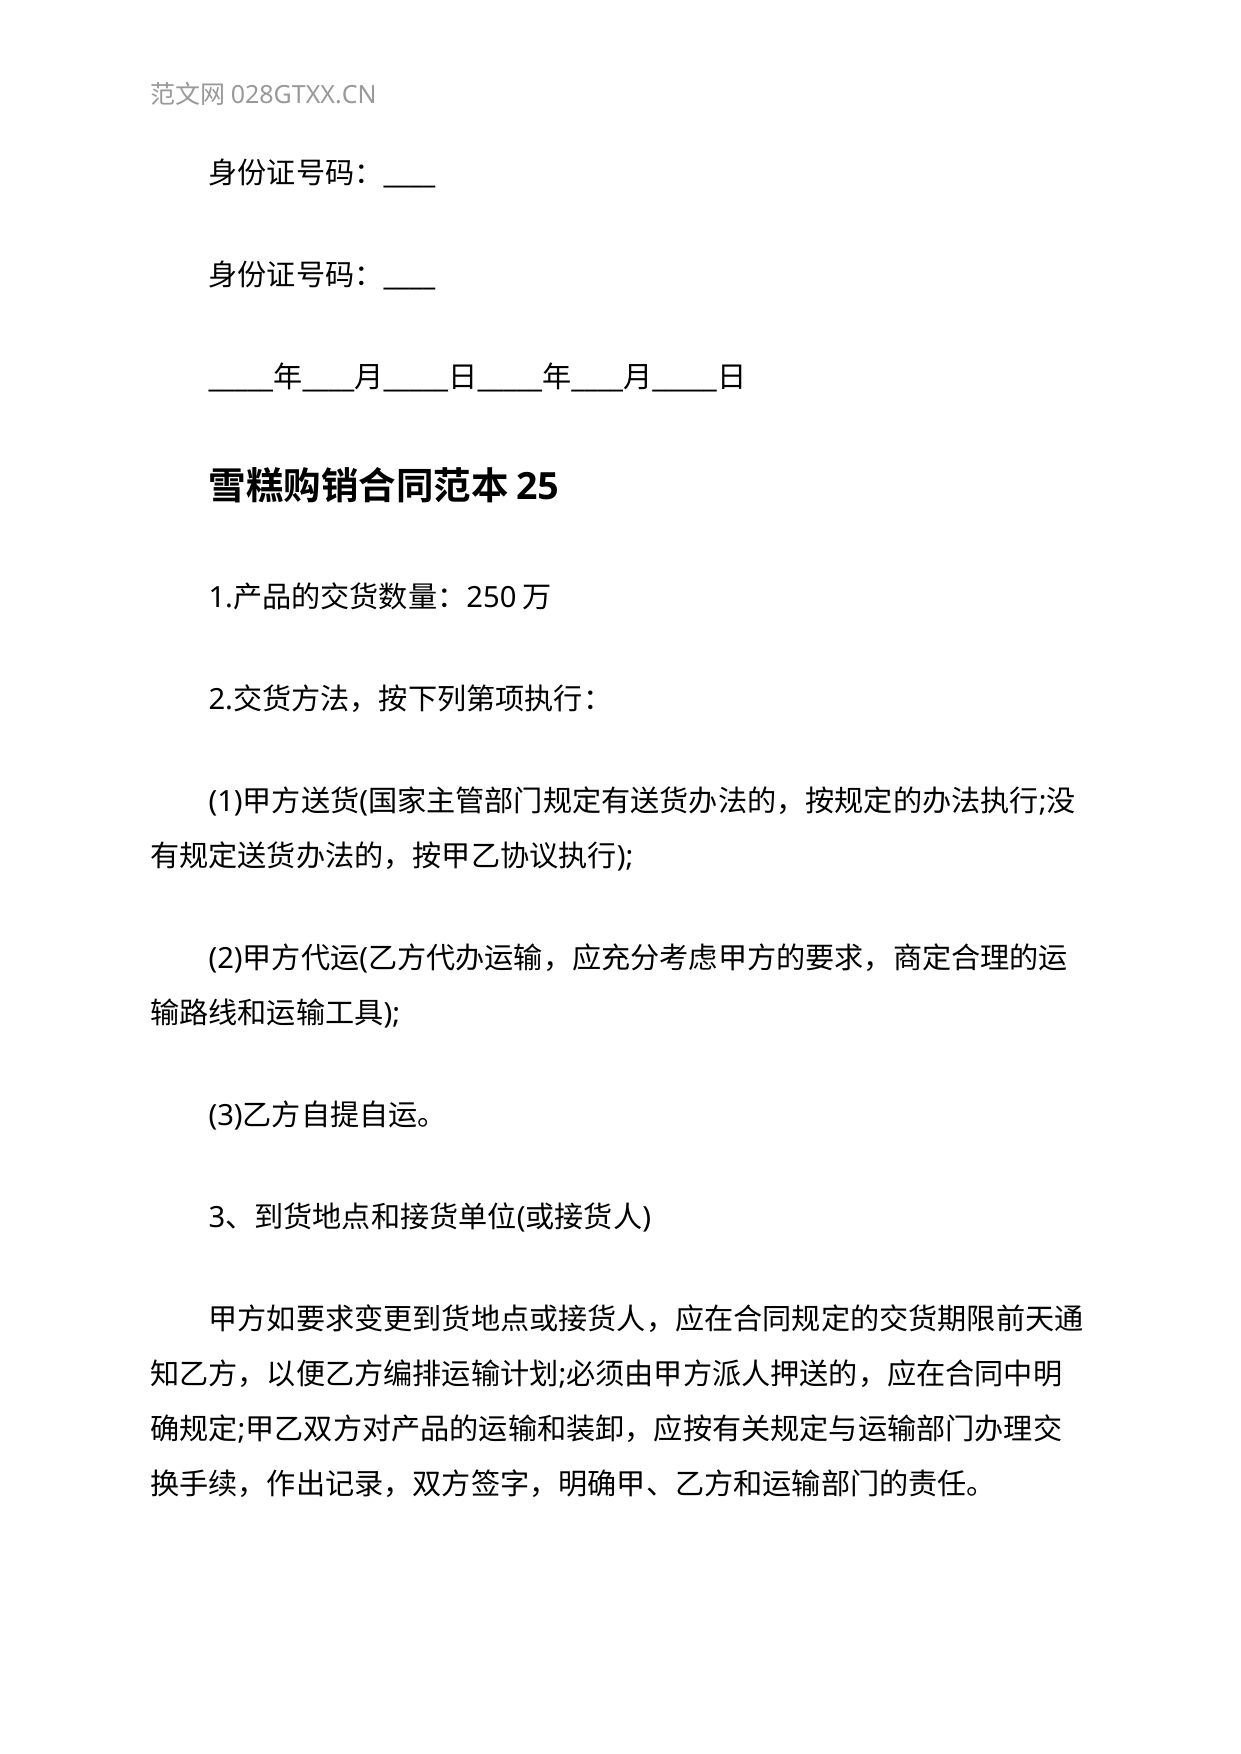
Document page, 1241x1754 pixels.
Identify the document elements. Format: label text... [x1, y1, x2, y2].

text 身份证号码：____ [150, 252, 1090, 294]
text 2.交货方法，按下列第项执行： [150, 676, 1090, 718]
text (3)乙方自提自运。 [150, 1091, 1090, 1134]
text 3、到货地点和接货单位(或接货人) [150, 1193, 1090, 1236]
text 身份证号码：____ [150, 150, 1090, 192]
text 雪糕购销合同范本25 [150, 456, 1090, 510]
text 1.产品的交货数量：250万 [150, 573, 1090, 616]
text (2)甲方代运(乙方代办运输，应充分考虑甲方的要求，商定合理的运输路线和运输工具); [150, 934, 1090, 1032]
text 甲方如要求变更到货地点或接货人，应在合同规定的交货期限前天通知乙方，以便乙方编排运输计划;必须由甲方派人押送的，应在合同中明确规定;甲乙双方对产品的运输和装卸，应按有关规定与运输部门办理交换手续，作出记录，双方签字，明确甲、乙方和运输部门的责任。 [150, 1295, 1090, 1503]
text _____年____月_____日_____年____月_____日 [150, 354, 1090, 396]
text (1)甲方送货(国家主管部门规定有送货办法的，按规定的办法执行;没有规定送货办法的，按甲乙协议执行); [150, 777, 1090, 875]
